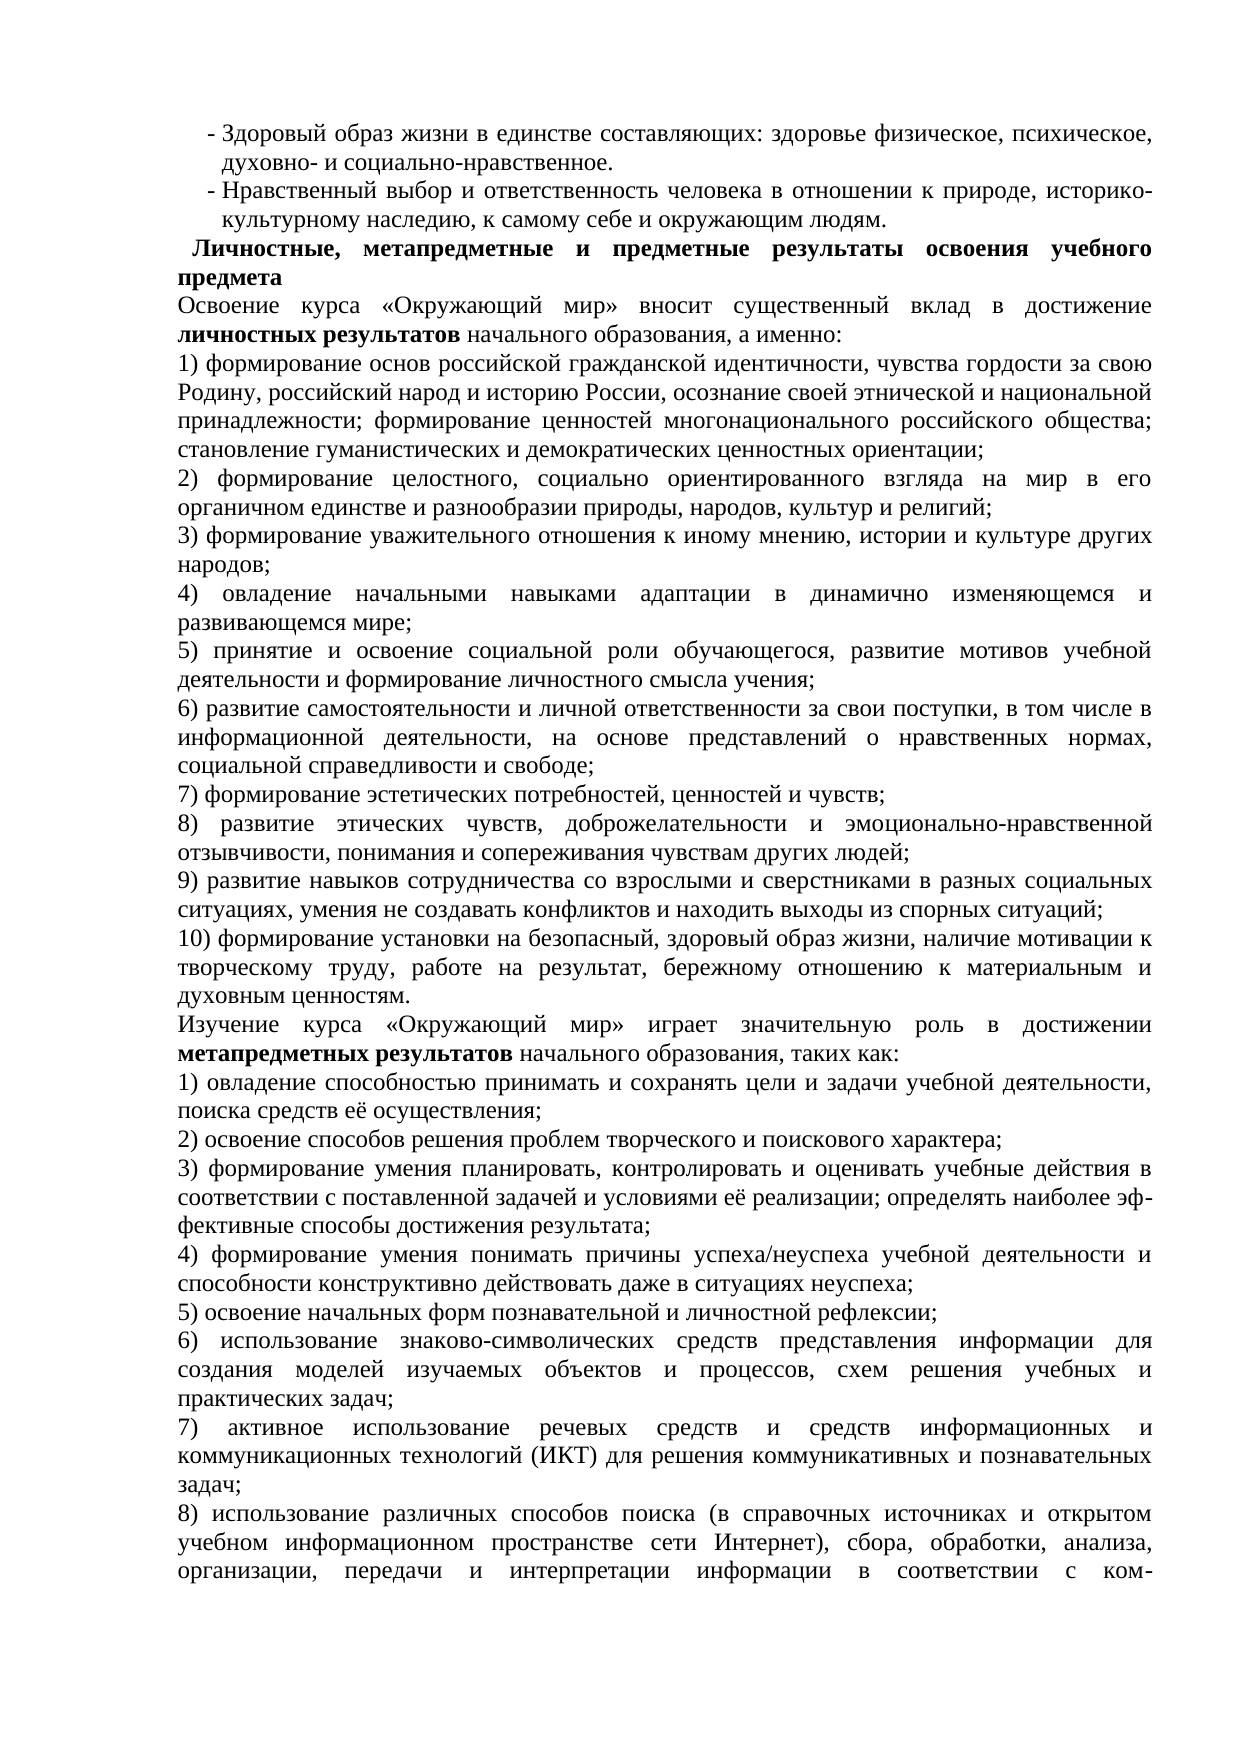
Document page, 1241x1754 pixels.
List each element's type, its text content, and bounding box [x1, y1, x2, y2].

text 6) развитие самостоятельности и личной ответственности за свои поступки, в том числе в информационной деятельности, на основе представлений о нравственных нормах, социальной справедливости и свободе; [177, 693, 1153, 779]
text 6) использование знаково-символических средств представления информации для создания моделей изучаемых объектов и процессов, схем решения учебных и практических задач; [177, 1326, 1153, 1412]
text 5) принятие и освоение социальной роли обучающегося, развитие мотивов учебной деятельности и формирование личностного смысла учения; [177, 636, 1153, 693]
text 3) формирование умения планировать, контролировать и оценивать учебные действия в соответствии с поставленной задачей и условиями её реализации; определять наиболее эффективные способы достижения результата; [177, 1153, 1153, 1239]
text 4) формирование умения понимать причины успеха/неуспеха учебной деятельности и способности конструктивно действовать даже в ситуациях неуспеха; [177, 1239, 1153, 1297]
text 7) активное использование речевых средств и средств информационных и коммуникационных технологий (ИКТ) для решения коммуникативных и познавательных задач; [177, 1412, 1153, 1498]
list Нравственный выбор и ответственность человека в отношении к природе, историко-культурному наследию, к самому себе и окружающим людям. [207, 176, 1153, 233]
text 10) формирование установки на безопасный, здоровый образ жизни, наличие мотивации к творческому труду, работе на результат, бережному отношению к материальным и духовным ценностям. [177, 923, 1153, 1009]
text 1) овладение способностью принимать и сохранять цели и задачи учебной деятельности, поиска средств её осуществления; [177, 1067, 1153, 1124]
text 3) формирование уважительного отношения к иному мнению, истории и культуре других народов; [177, 521, 1153, 578]
text Личностные, метапредметные и предметные результаты освоения учебного предмета [177, 233, 1153, 291]
text 5) освоение начальных форм познавательной и личностной рефлексии; [177, 1297, 1153, 1326]
text Изучение курса «Окружающий мир» играет значительную роль в достижении метапредметных результатов начального образования, таких как: [177, 1009, 1153, 1067]
text 8) развитие этических чувств, доброжелательности и эмоционально-нравственной отзывчивости, понимания и сопереживания чувствам других людей; [177, 808, 1153, 866]
text Освоение курса «Окружающий мир» вносит существенный вклад в достижение личностных результатов начального образования, а именно: [177, 291, 1153, 348]
text 2) формирование целостного, социально ориентированного взгляда на мир в его органичном единстве и разнообразии природы, народов, культур и религий; [177, 463, 1153, 521]
list Здоровый образ жизни в единстве составляющих: здоровье физическое, психическое, духовно- и социально-нравственное. [207, 118, 1153, 176]
text 9) развитие навыков сотрудничества со взрослыми и сверстниками в разных социальных ситуациях, умения не создавать конфликтов и находить выходы из спорных ситуаций; [177, 866, 1153, 923]
text 4) овладение начальными навыками адаптации в динамично изменяющемся и развивающемся мире; [177, 578, 1153, 636]
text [177, 1498, 1153, 1584]
text 2) освоение способов решения проблем творческого и поискового характера; [177, 1124, 1153, 1153]
text 7) формирование эстетических потребностей, ценностей и чувств; [177, 779, 1153, 808]
text 1) формирование основ российской гражданской идентичности, чувства гордости за свою Родину, российский народ и историю России, осознание своей этнической и национальной принадлежности; формирование ценностей многонационального российского общества; становление гуманистических и демократических ценностных ориентации; [177, 348, 1153, 463]
